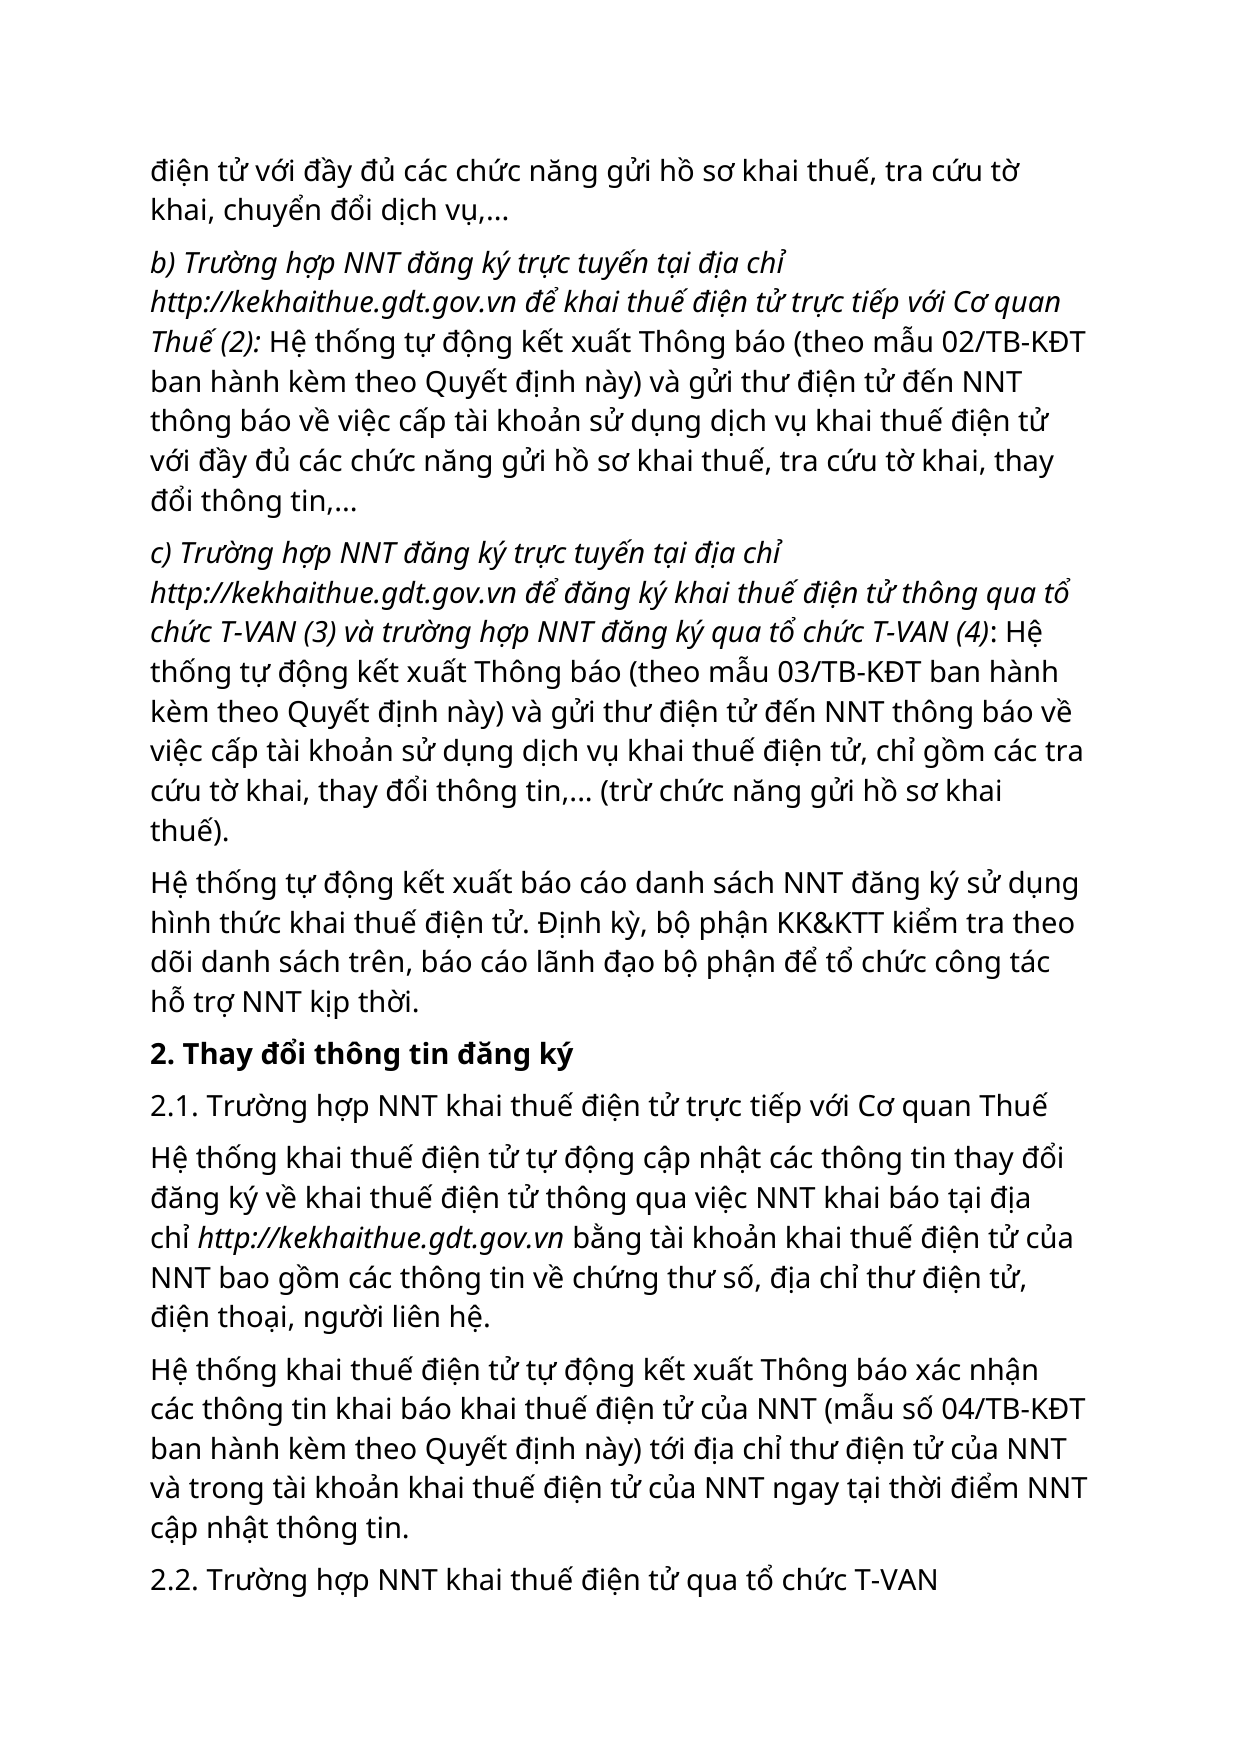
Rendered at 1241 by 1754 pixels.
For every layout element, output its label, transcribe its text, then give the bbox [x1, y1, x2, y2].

text Hệ thống khai thuế điện tử tự động kết xuất Thông báo xác nhận các thông tin khai báo khai thuế điện tử của NNT (mẫu số 04/TB-KĐT ban hành kèm theo Quyết định này) tới địa chỉ thư điện tử của NNT và trong tài khoản khai thuế điện tử của NNT ngay tại thời điểm NNT cập nhật thông tin. [150, 1349, 1090, 1547]
text Hệ thống khai thuế điện tử tự động cập nhật các thông tin thay đổi đăng ký về khai thuế điện tử thông qua việc NNT khai báo tại địa chỉ http://kekhaithue.gdt.gov.vn bằng tài khoản khai thuế điện tử của NNT bao gồm các thông tin về chứng thư số, địa chỉ thư điện tử, điện thoại, người liên hệ. [150, 1138, 1090, 1336]
text Hệ thống tự động kết xuất báo cáo danh sách NNT đăng ký sử dụng hình thức khai thuế điện tử. Định kỳ, bộ phận KK&KTT kiểm tra theo dõi danh sách trên, báo cáo lãnh đạo bộ phận để tổ chức công tác hỗ trợ NNT kịp thời. [150, 862, 1090, 1021]
text 2.2. Trường hợp NNT khai thuế điện tử qua tổ chức T-VAN [150, 1560, 1090, 1599]
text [150, 150, 1090, 229]
text b) Trường hợp NNT đăng ký trực tuyến tại địa chỉ http://kekhaithue.gdt.gov.vn để khai thuế điện tử trực tiếp với Cơ quan Thuế (2): Hệ thống tự động kết xuất Thông báo (theo mẫu 02/TB-KĐT ban hành kèm theo Quyết định này) và gửi thư điện tử đến NNT thông báo về việc cấp tài khoản sử dụng dịch vụ khai thuế điện tử với đầy đủ các chức năng gửi hồ sơ khai thuế, tra cứu tờ khai, thay đổi thông tin,... [150, 242, 1090, 520]
text 2. Thay đổi thông tin đăng ký [150, 1033, 1090, 1073]
text c) Trường hợp NNT đăng ký trực tuyến tại địa chỉ http://kekhaithue.gdt.gov.vn để đăng ký khai thuế điện tử thông qua tổ chức T-VAN (3) và trường hợp NNT đăng ký qua tổ chức T-VAN (4): Hệ thống tự động kết xuất Thông báo (theo mẫu 03/TB-KĐT ban hành kèm theo Quyết định này) và gửi thư điện tử đến NNT thông báo về việc cấp tài khoản sử dụng dịch vụ khai thuế điện tử, chỉ gồm các tra cứu tờ khai, thay đổi thông tin,... (trừ chức năng gửi hồ sơ khai thuế). [150, 532, 1090, 850]
text 2.1. Trường hợp NNT khai thuế điện tử trực tiếp với Cơ quan Thuế [150, 1086, 1090, 1125]
